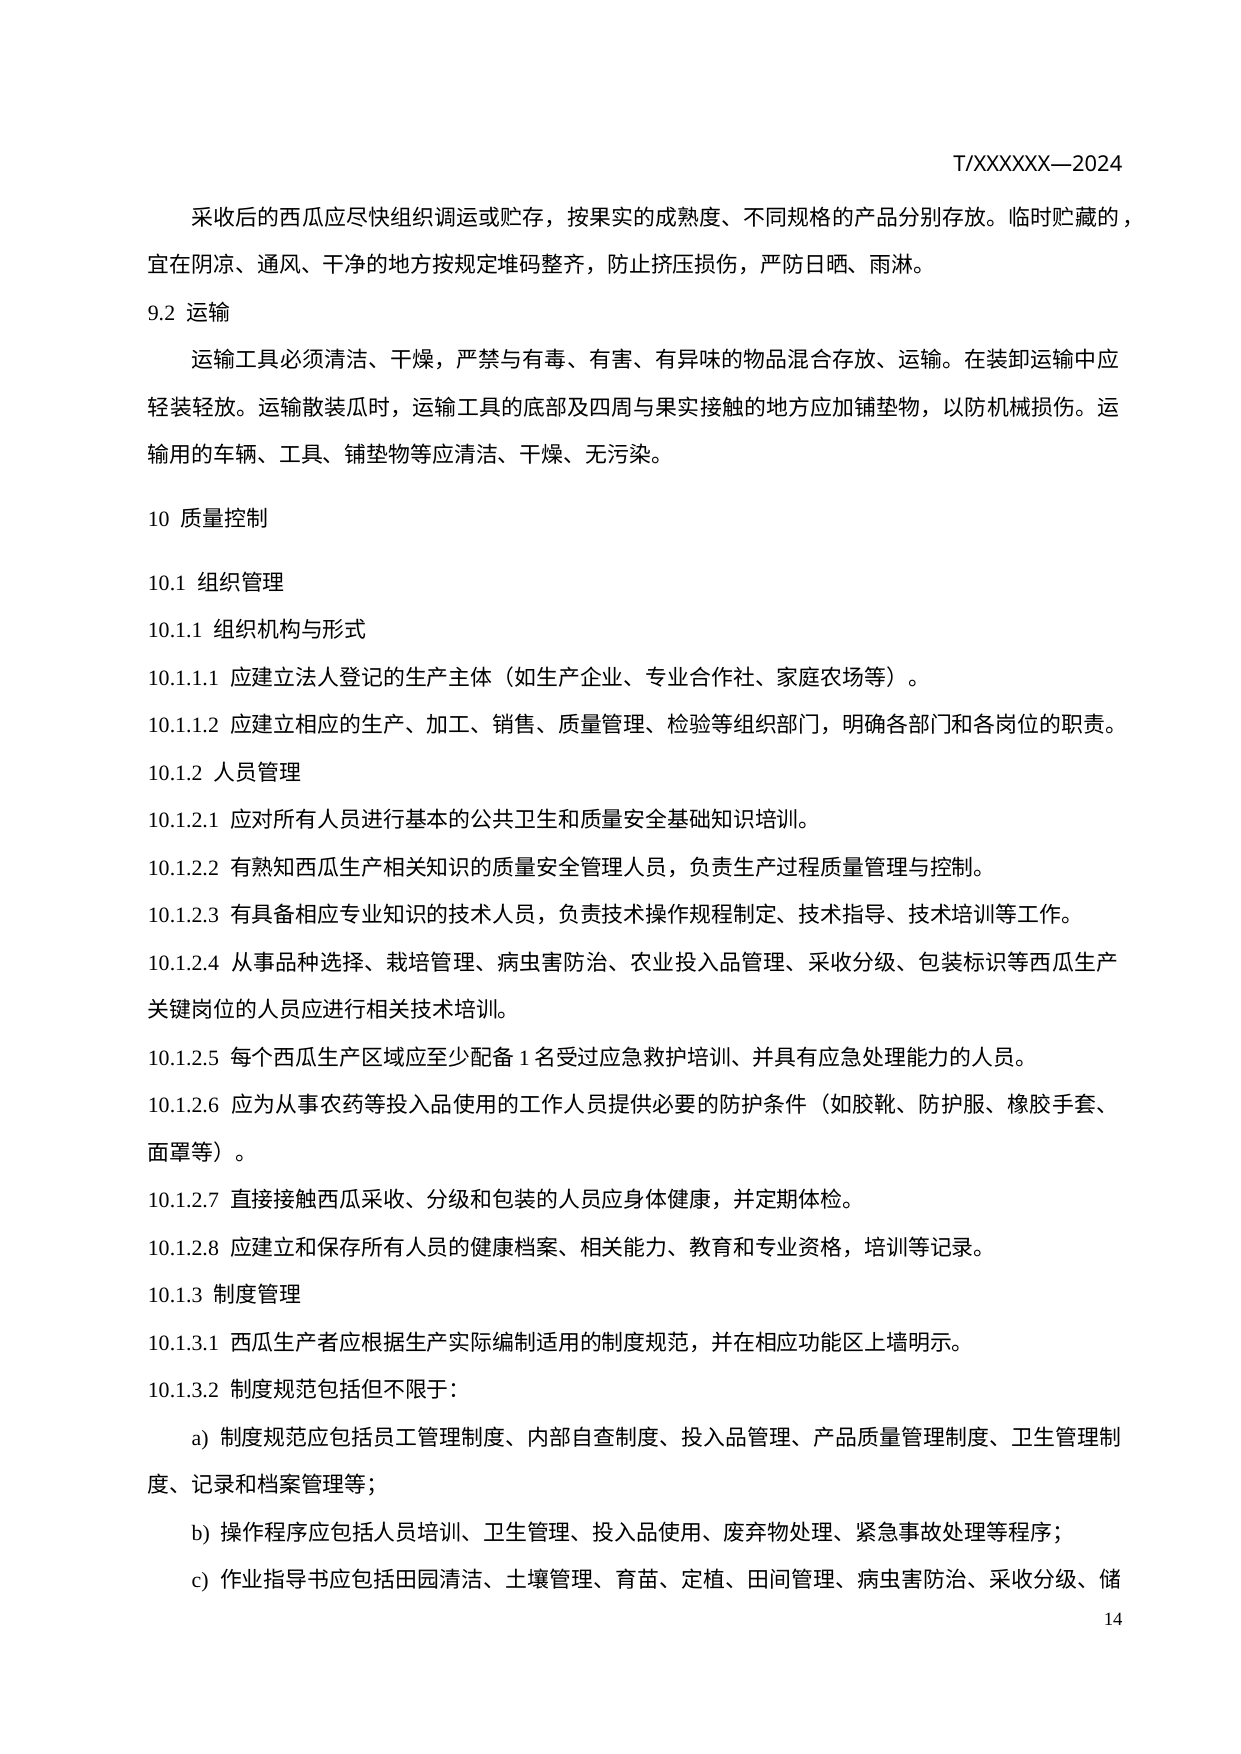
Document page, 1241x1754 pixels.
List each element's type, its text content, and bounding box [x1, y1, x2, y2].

text 10.1.2.3 有具备相应专业知识的技术人员，负责技术操作规程制定、技术指导、技术培训等工作。 [148, 897, 1122, 929]
subtitle 10.1.2 人员管理 [148, 755, 1122, 787]
text 10.1.2.6 应为从事农药等投入品使用的工作人员提供必要的防护条件（如胶靴、防护服、橡胶手套、面罩等）。 [148, 1087, 1122, 1167]
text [148, 1562, 1122, 1594]
subtitle 9.2 运输 [148, 295, 1122, 327]
text 10.1.1.1 应建立法人登记的生产主体（如生产企业、专业合作社、家庭农场等）。 [148, 660, 1122, 692]
text b) 操作程序应包括人员培训、卫生管理、投入品使用、废弃物处理、紧急事故处理等程序； [148, 1515, 1122, 1547]
text 10.1.2.1 应对所有人员进行基本的公共卫生和质量安全基础知识培训。 [148, 802, 1122, 834]
subtitle 10.1 组织管理 [148, 565, 1122, 597]
text a) 制度规范应包括员工管理制度、内部自查制度、投入品管理、产品质量管理制度、卫生管理制度、记录和档案管理等； [148, 1420, 1122, 1499]
subtitle 10.1.3 制度管理 [148, 1277, 1122, 1309]
text 10.1.3.2 制度规范包括但不限于： [148, 1372, 1122, 1404]
text 10.1.2.7 直接接触西瓜采收、分级和包装的人员应身体健康，并定期体检。 [148, 1182, 1122, 1214]
text 采收后的西瓜应尽快组织调运或贮存，按果实的成熟度、不同规格的产品分别存放。临时贮藏的，宜在阴凉、通风、干净的地方按规定堆码整齐，防止挤压损伤，严防日晒、雨淋。 [148, 200, 1122, 279]
text 10.1.1.2 应建立相应的生产、加工、销售、质量管理、检验等组织部门，明确各部门和各岗位的职责。 [148, 707, 1122, 739]
text 运输工具必须清洁、干燥，严禁与有毒、有害、有异味的物品混合存放、运输。在装卸运输中应轻装轻放。运输散装瓜时，运输工具的底部及四周与果实接触的地方应加铺垫物，以防机械损伤。运输用的车辆、工具、铺垫物等应清洁、干燥、无污染。 [148, 342, 1122, 469]
text 10.1.3.1 西瓜生产者应根据生产实际编制适用的制度规范，并在相应功能区上墙明示。 [148, 1325, 1122, 1357]
text 10.1.2.4 从事品种选择、栽培管理、病虫害防治、农业投入品管理、采收分级、包装标识等西瓜生产关键岗位的人员应进行相关技术培训。 [148, 945, 1122, 1024]
subtitle 10 质量控制 [148, 501, 1122, 533]
text 10.1.2.8 应建立和保存所有人员的健康档案、相关能力、教育和专业资格，培训等记录。 [148, 1230, 1122, 1262]
text 10.1.2.2 有熟知西瓜生产相关知识的质量安全管理人员，负责生产过程质量管理与控制。 [148, 850, 1122, 882]
subtitle 10.1.1 组织机构与形式 [148, 612, 1122, 644]
text 10.1.2.5 每个西瓜生产区域应至少配备1名受过应急救护培训、并具有应急处理能力的人员。 [148, 1040, 1122, 1072]
